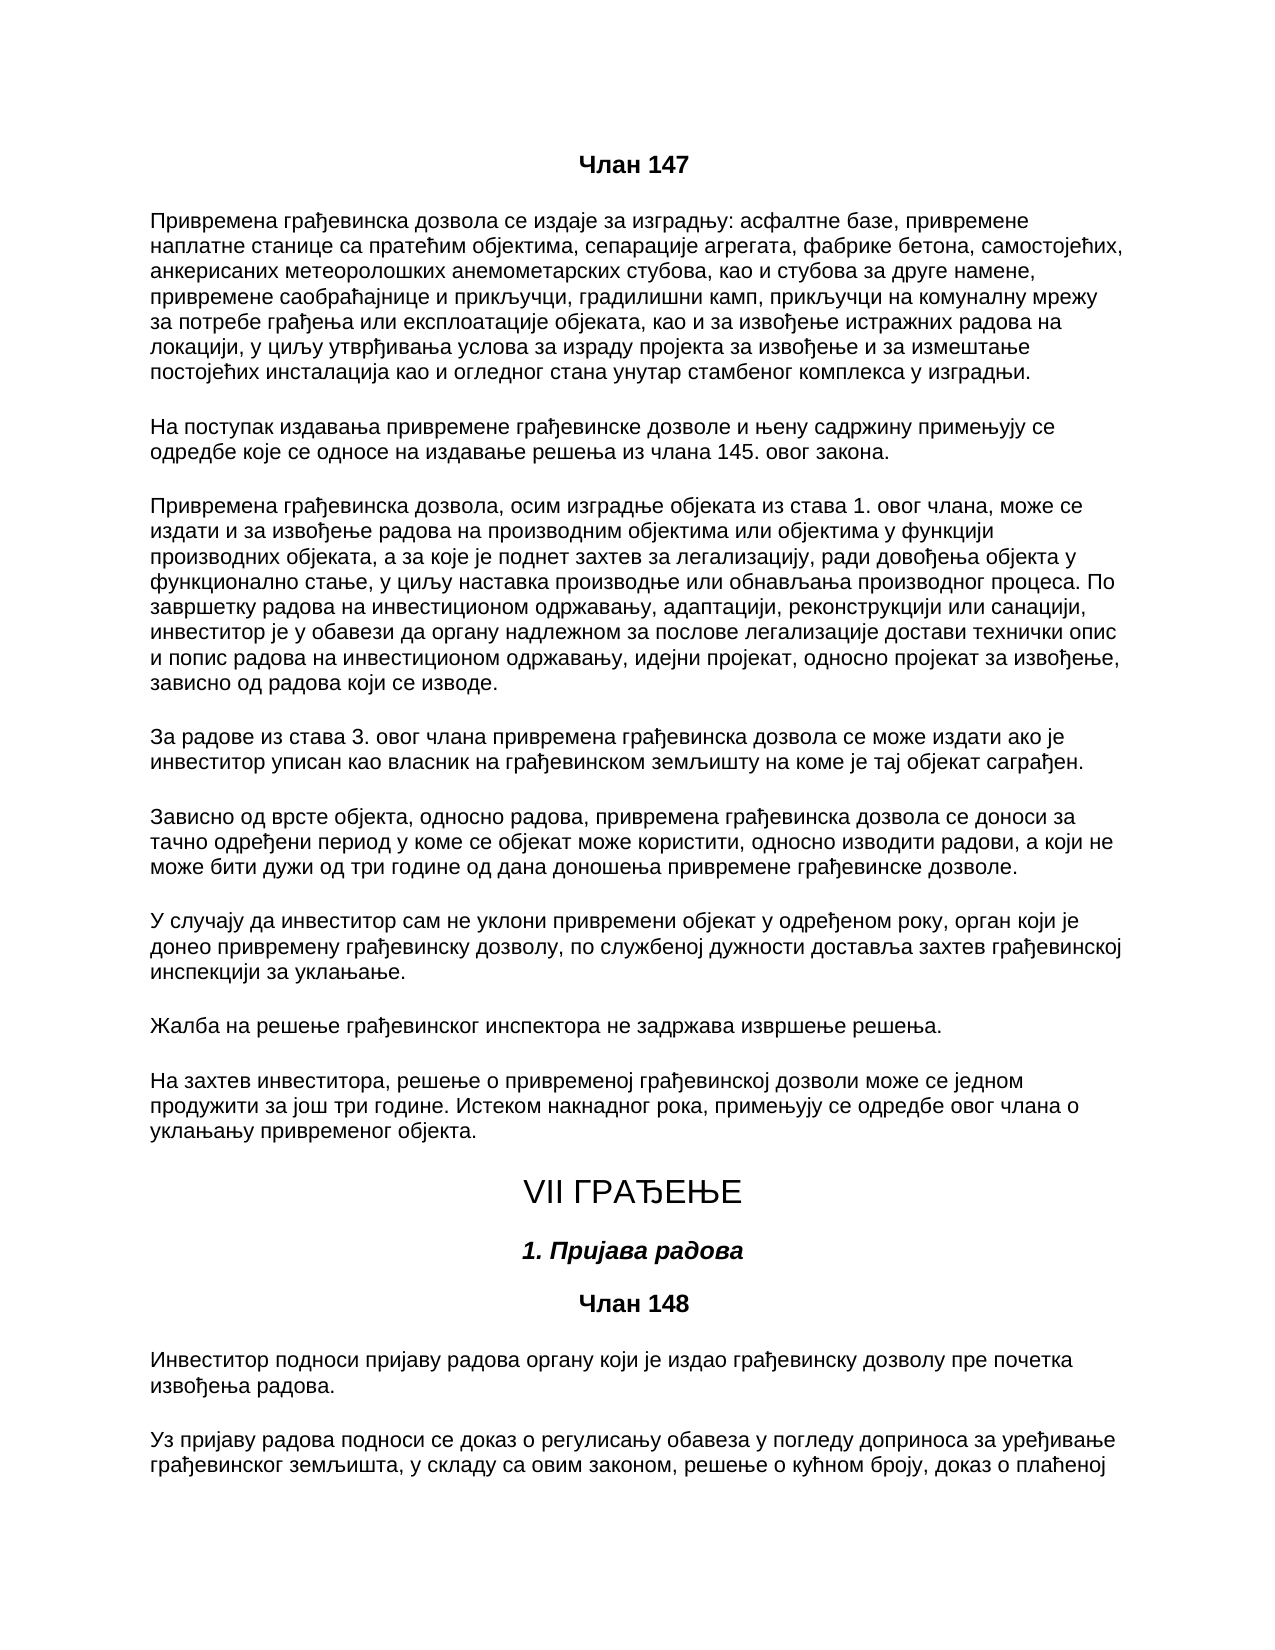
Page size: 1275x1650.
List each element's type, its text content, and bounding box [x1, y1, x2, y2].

text Зависно од врсте објекта, односно радова, привремена грађевинска дозвола се доноси за тачно одређени период у коме се објекат може користити, односно изводити радови, а који не може бити дужи од три године од дана доношења привремене грађевинске дозволе. [150, 803, 1125, 879]
text У случају да инвеститор сам не уклони привремени објекат у одређеном року, орган који је донео привремену грађевинску дозволу, по службеној дужности доставља захтев грађевинској инспекцији за уклањање. [150, 908, 1125, 984]
text Привремена грађевинска дозвола се издаје за изградњу: асфалтне базе, привремене наплатне станице са пратећим објектима, сепарације агрегата, фабрике бетона, самостојећих, анкерисаних метеоролошких анемометарских стубова, као и стубова за друге намене, привремене саобраћајнице и прикључци, градилишни камп, прикључци на комуналну мрежу за потребе грађења или експлоатације објеката, као и за извођење истражних радова на локацији, у циљу утврђивања услова за израду пројекта за извођење и за измештање постојећих инсталација као и огледног стана унутар стамбеног комплекса у изградњи. [150, 208, 1125, 384]
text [150, 1427, 1125, 1477]
text На поступак издавања привремене грађевинске дозволе и њену садржину примењују се одредбе које се односе на издавање решења из члана 145. овог закона. [150, 413, 1125, 464]
text VII ГРАЂЕЊЕ [150, 1172, 1125, 1211]
text Инвеститор подноси пријаву радова органу који је издао грађевинску дозволу пре почетка извођења радова. [150, 1347, 1125, 1398]
text За радове из става 3. овог члана привремена грађевинска дозвола се може издати ако је инвеститор уписан као власник на грађевинском земљишту на коме је тај објекат саграђен. [150, 724, 1125, 774]
text Привремена грађевинска дозвола, осим изградње објеката из става 1. овог члана, може се издати и за извођење радова на производним објектима или објектима у функцији производних објеката, а за које је поднет захтев за легализацију, ради довођења објекта у функционално стање, у циљу наставка производње или обнављања производног процеса. По завршетку радова на инвестиционом одржавању, адаптацији, реконструкцији или санацији, инвеститор је у обавези да органу надлежном за послове легализације достави технички опис и попис радова на инвестиционом одржавању, идејни пројекат, односно пројекат за извођење, зависно од радова који се изводе. [150, 493, 1125, 695]
text 1. Пријава радова [150, 1236, 1125, 1264]
text Члан 148 [150, 1289, 1125, 1318]
text На захтев инвеститора, решење о привременој грађевинској дозволи може се једном продужити за још три године. Истеком накнадног рока, примењују се одредбе овог члана о уклањању привременог објекта. [150, 1067, 1125, 1143]
text Жалба на решење грађевинског инспектора не задржава извршење решења. [150, 1013, 1125, 1038]
text Члан 147 [150, 150, 1125, 179]
